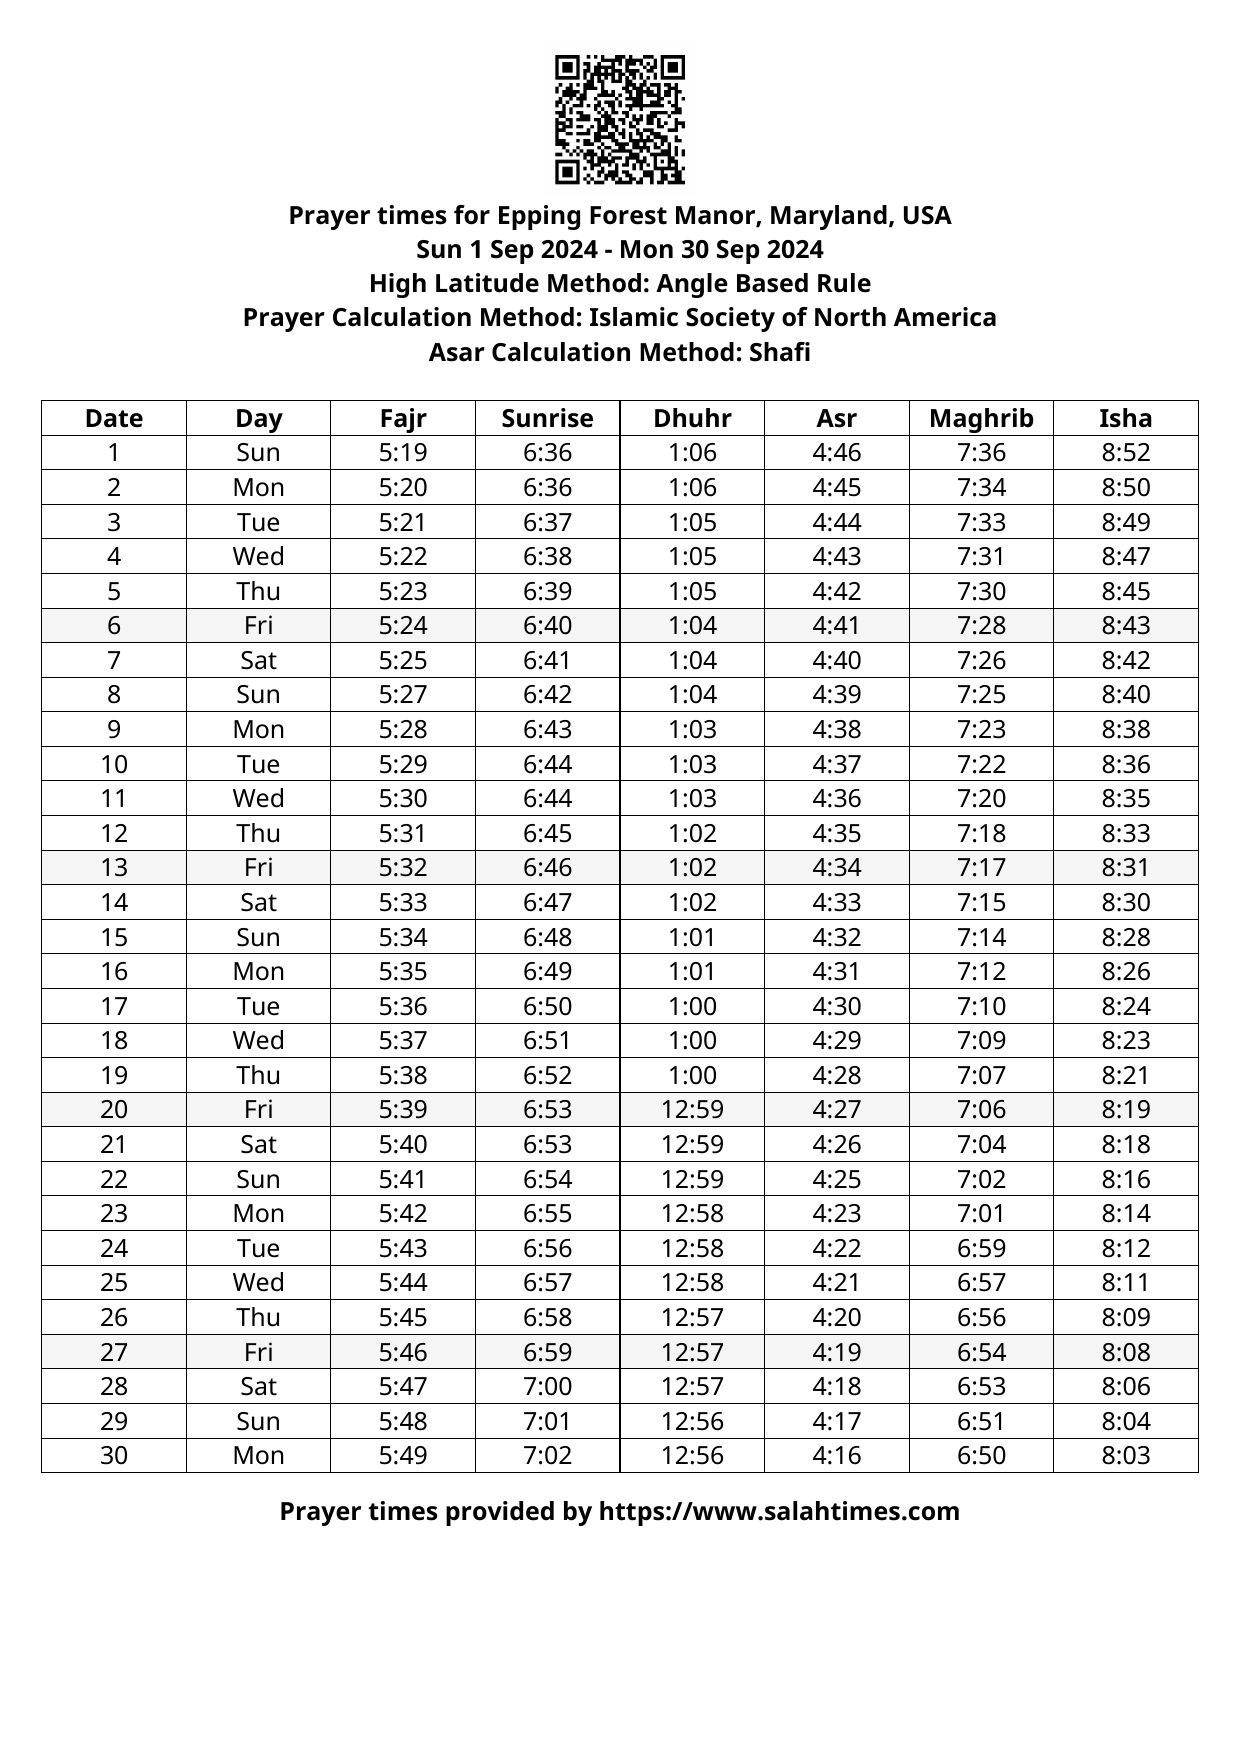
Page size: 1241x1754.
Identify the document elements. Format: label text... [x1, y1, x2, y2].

table_cell 12:59 [621, 1127, 764, 1161]
table_cell 4:43 [765, 539, 909, 573]
table_cell 4:27 [765, 1093, 909, 1126]
table_cell 5:44 [331, 1266, 475, 1299]
table_cell 5:45 [331, 1300, 475, 1334]
table_cell 5:33 [331, 885, 475, 919]
table_cell 7:25 [910, 678, 1053, 711]
table_cell 4:22 [765, 1231, 909, 1264]
table_cell 4:41 [765, 609, 909, 642]
table_cell 6:48 [476, 920, 619, 953]
table_cell Wed [187, 539, 330, 573]
table_cell 8:40 [1054, 678, 1198, 711]
table_cell 5:19 [331, 436, 475, 469]
table_cell 4:39 [765, 678, 909, 711]
table_cell 12:56 [621, 1404, 764, 1437]
table_cell 8:08 [1054, 1335, 1198, 1368]
table_cell 20 [42, 1093, 186, 1126]
table_cell Fri [187, 851, 330, 884]
table_cell 7:30 [910, 574, 1053, 607]
table_cell 6:54 [476, 1162, 619, 1195]
table_cell 8:18 [1054, 1127, 1198, 1161]
table_cell Thu [187, 816, 330, 849]
table_cell 4 [42, 539, 186, 573]
table_cell 6:57 [910, 1266, 1053, 1299]
table_cell 5:39 [331, 1093, 475, 1126]
table_cell 5:49 [331, 1439, 475, 1472]
table_cell 7:02 [476, 1439, 619, 1472]
table_cell Tue [187, 989, 330, 1022]
table_cell 28 [42, 1369, 186, 1403]
table_cell 5:32 [331, 851, 475, 884]
table_cell 6:59 [476, 1335, 619, 1368]
table_cell 7:36 [910, 436, 1053, 469]
table_cell 7:34 [910, 470, 1053, 504]
table_cell 7:04 [910, 1127, 1053, 1161]
table_cell Wed [187, 1266, 330, 1299]
table_header Sunrise [476, 401, 619, 434]
table_cell 7:28 [910, 609, 1053, 642]
table_cell 1:03 [621, 781, 764, 815]
table_cell 1:06 [621, 470, 764, 504]
table_cell 4:20 [765, 1300, 909, 1334]
table_cell 13 [42, 851, 186, 884]
table_cell 4:35 [765, 816, 909, 849]
table_cell 27 [42, 1335, 186, 1368]
table_cell 6:51 [910, 1404, 1053, 1437]
table_cell 21 [42, 1127, 186, 1161]
table_cell Sun [187, 1404, 330, 1437]
table_cell 1:04 [621, 678, 764, 711]
table_cell Sun [187, 436, 330, 469]
table_cell 7:02 [910, 1162, 1053, 1195]
table_cell 30 [42, 1439, 186, 1472]
table_cell 5:35 [331, 954, 475, 988]
table_cell 6:53 [476, 1093, 619, 1126]
table_cell 7:07 [910, 1058, 1053, 1092]
table_cell 12:59 [621, 1093, 764, 1126]
table_cell 6:44 [476, 747, 619, 780]
table_cell Wed [187, 781, 330, 815]
table_cell 8:33 [1054, 816, 1198, 849]
table_cell 16 [42, 954, 186, 988]
table_header Isha [1054, 401, 1198, 434]
table_cell 1:04 [621, 609, 764, 642]
table_cell 8:14 [1054, 1196, 1198, 1230]
table_cell Thu [187, 574, 330, 607]
table_cell 1:03 [621, 747, 764, 780]
table_cell 6:54 [910, 1335, 1053, 1368]
table_cell Mon [187, 1196, 330, 1230]
table_header Fajr [331, 401, 475, 434]
table_cell 8:16 [1054, 1162, 1198, 1195]
table_cell 5:22 [331, 539, 475, 573]
table_cell 7:33 [910, 505, 1053, 538]
table_cell 6:55 [476, 1196, 619, 1230]
table_cell 3 [42, 505, 186, 538]
table_cell 4:26 [765, 1127, 909, 1161]
table_cell 4:34 [765, 851, 909, 884]
table_cell 8:06 [1054, 1369, 1198, 1403]
table_header Dhuhr [621, 401, 764, 434]
table_cell 8:47 [1054, 539, 1198, 573]
table_cell 6:37 [476, 505, 619, 538]
table_cell 12:59 [621, 1162, 764, 1195]
table_cell 8:49 [1054, 505, 1198, 538]
table_cell Wed [187, 1024, 330, 1057]
table_cell 6 [42, 609, 186, 642]
table_cell 8:30 [1054, 885, 1198, 919]
table_cell 15 [42, 920, 186, 953]
table_cell 8:52 [1054, 436, 1198, 469]
table_cell 7:14 [910, 920, 1053, 953]
table_cell 5:31 [331, 816, 475, 849]
table_cell Fri [187, 1093, 330, 1126]
table_cell 25 [42, 1266, 186, 1299]
table_header Maghrib [910, 401, 1053, 434]
table_cell 6:45 [476, 816, 619, 849]
table_cell 8:12 [1054, 1231, 1198, 1264]
table_cell 17 [42, 989, 186, 1022]
table_cell 7:00 [476, 1369, 619, 1403]
table_cell 8:42 [1054, 643, 1198, 677]
table_cell 12:57 [621, 1335, 764, 1368]
table_cell 4:16 [765, 1439, 909, 1472]
table_cell 26 [42, 1300, 186, 1334]
table_cell 5:21 [331, 505, 475, 538]
table_cell 6:36 [476, 470, 619, 504]
table_cell Sat [187, 1369, 330, 1403]
table_cell Sat [187, 643, 330, 677]
table_cell 8 [42, 678, 186, 711]
table_cell 6:38 [476, 539, 619, 573]
table_cell 18 [42, 1024, 186, 1057]
table_cell 1:02 [621, 851, 764, 884]
table_cell 7:26 [910, 643, 1053, 677]
table_cell 8:24 [1054, 989, 1198, 1022]
table_cell 10 [42, 747, 186, 780]
table_cell 6:56 [476, 1231, 619, 1264]
table_cell 5:46 [331, 1335, 475, 1368]
table_cell 6:39 [476, 574, 619, 607]
table_cell 4:17 [765, 1404, 909, 1437]
text Sun 1 Sep 2024 - Mon 30 Sep 2024 [42, 232, 1198, 266]
table_cell 1:02 [621, 816, 764, 849]
table_cell 6:42 [476, 678, 619, 711]
table_cell 1:05 [621, 505, 764, 538]
table_cell 5:36 [331, 989, 475, 1022]
table_cell Sun [187, 1162, 330, 1195]
table_cell 4:21 [765, 1266, 909, 1299]
table_cell 6:43 [476, 712, 619, 746]
table_cell 7:18 [910, 816, 1053, 849]
table_cell Fri [187, 1335, 330, 1368]
table_cell 4:46 [765, 436, 909, 469]
table_cell 4:31 [765, 954, 909, 988]
table_cell 6:51 [476, 1024, 619, 1057]
table_cell 7:01 [476, 1404, 619, 1437]
table_cell 12:58 [621, 1196, 764, 1230]
table_cell 5:41 [331, 1162, 475, 1195]
table_cell 5:34 [331, 920, 475, 953]
table_cell 1:00 [621, 989, 764, 1022]
table_cell 8:38 [1054, 712, 1198, 746]
table_cell 1:00 [621, 1024, 764, 1057]
table_cell 6:56 [910, 1300, 1053, 1334]
table_cell 6:57 [476, 1266, 619, 1299]
table_cell 6:50 [476, 989, 619, 1022]
table_cell Thu [187, 1058, 330, 1092]
table_cell Mon [187, 1439, 330, 1472]
table_cell 8:11 [1054, 1266, 1198, 1299]
table_cell 12:56 [621, 1439, 764, 1472]
table_cell 24 [42, 1231, 186, 1264]
table_cell 5:29 [331, 747, 475, 780]
text Prayer Calculation Method: Islamic Society of North America [42, 300, 1198, 334]
table_cell 4:32 [765, 920, 909, 953]
table_cell 19 [42, 1058, 186, 1092]
table_cell 8:50 [1054, 470, 1198, 504]
table_cell 1 [42, 436, 186, 469]
table_cell 1:05 [621, 539, 764, 573]
picture [542, 41, 699, 198]
text Prayer times for Epping Forest Manor, Maryland, USA [42, 198, 1198, 232]
table_cell 7:10 [910, 989, 1053, 1022]
table_cell 5:28 [331, 712, 475, 746]
table_cell 6:46 [476, 851, 619, 884]
text Prayer times provided by https://www.salahtimes.com [42, 1494, 1198, 1528]
table_cell 1:00 [621, 1058, 764, 1092]
table_cell 4:23 [765, 1196, 909, 1230]
table_cell 6:53 [476, 1127, 619, 1161]
table_header Asr [765, 401, 909, 434]
text Asar Calculation Method: Shafi [42, 334, 1198, 368]
table_cell Tue [187, 747, 330, 780]
table_cell 14 [42, 885, 186, 919]
table_cell 4:18 [765, 1369, 909, 1403]
table_cell 7:01 [910, 1196, 1053, 1230]
table_cell 7:23 [910, 712, 1053, 746]
table_cell 4:38 [765, 712, 909, 746]
table_cell 6:52 [476, 1058, 619, 1092]
table_cell 1:04 [621, 643, 764, 677]
table_cell 6:47 [476, 885, 619, 919]
table_cell 6:49 [476, 954, 619, 988]
table_header Date [42, 401, 186, 434]
table_cell 4:40 [765, 643, 909, 677]
text High Latitude Method: Angle Based Rule [42, 266, 1198, 300]
table_cell 12:57 [621, 1369, 764, 1403]
table_cell 11 [42, 781, 186, 815]
table_cell Mon [187, 954, 330, 988]
table_cell 7:15 [910, 885, 1053, 919]
table_cell 2 [42, 470, 186, 504]
table_cell Sun [187, 920, 330, 953]
table_cell Mon [187, 712, 330, 746]
table_cell 1:01 [621, 920, 764, 953]
table_cell 5:37 [331, 1024, 475, 1057]
table_cell 23 [42, 1196, 186, 1230]
table_header Day [187, 401, 330, 434]
table_cell 12:58 [621, 1266, 764, 1299]
table_cell 4:36 [765, 781, 909, 815]
table_cell 6:40 [476, 609, 619, 642]
table_cell 5:23 [331, 574, 475, 607]
table_cell 1:06 [621, 436, 764, 469]
table_cell 8:03 [1054, 1439, 1198, 1472]
table_cell 6:44 [476, 781, 619, 815]
table_cell 8:21 [1054, 1058, 1198, 1092]
table_cell 8:19 [1054, 1093, 1198, 1126]
table_cell 7:31 [910, 539, 1053, 573]
table_cell 5:48 [331, 1404, 475, 1437]
table_cell Fri [187, 609, 330, 642]
table_cell 5:43 [331, 1231, 475, 1264]
table_cell 5:30 [331, 781, 475, 815]
table_cell 4:42 [765, 574, 909, 607]
table_cell 22 [42, 1162, 186, 1195]
table_cell 6:58 [476, 1300, 619, 1334]
table_cell 7:09 [910, 1024, 1053, 1057]
table_cell 9 [42, 712, 186, 746]
table_cell 12:57 [621, 1300, 764, 1334]
table_cell 1:05 [621, 574, 764, 607]
table_cell 4:28 [765, 1058, 909, 1092]
table_cell 4:33 [765, 885, 909, 919]
table_cell 7:17 [910, 851, 1053, 884]
table_cell 8:43 [1054, 609, 1198, 642]
table_cell Tue [187, 505, 330, 538]
table_cell 8:45 [1054, 574, 1198, 607]
table_cell Thu [187, 1300, 330, 1334]
table_cell 6:50 [910, 1439, 1053, 1472]
table_cell Tue [187, 1231, 330, 1264]
table_cell 1:02 [621, 885, 764, 919]
table_cell 8:09 [1054, 1300, 1198, 1334]
table_cell 8:36 [1054, 747, 1198, 780]
table_cell 8:35 [1054, 781, 1198, 815]
table_cell 6:53 [910, 1369, 1053, 1403]
table_cell 4:37 [765, 747, 909, 780]
table_cell 5:25 [331, 643, 475, 677]
table_cell 5 [42, 574, 186, 607]
table_cell 5:40 [331, 1127, 475, 1161]
table_cell Mon [187, 470, 330, 504]
table_cell 5:42 [331, 1196, 475, 1230]
table_cell 5:20 [331, 470, 475, 504]
table_cell 5:27 [331, 678, 475, 711]
table_cell 6:59 [910, 1231, 1053, 1264]
table_cell Sat [187, 1127, 330, 1161]
table_cell 4:29 [765, 1024, 909, 1057]
table_cell 7:20 [910, 781, 1053, 815]
table_cell 8:26 [1054, 954, 1198, 988]
table_cell 1:03 [621, 712, 764, 746]
table_cell 8:28 [1054, 920, 1198, 953]
table_cell 5:24 [331, 609, 475, 642]
table_cell 29 [42, 1404, 186, 1437]
table_cell 7:06 [910, 1093, 1053, 1126]
table_cell 7 [42, 643, 186, 677]
table_cell 5:38 [331, 1058, 475, 1092]
table_cell 4:19 [765, 1335, 909, 1368]
table_cell 6:41 [476, 643, 619, 677]
table_cell 8:04 [1054, 1404, 1198, 1437]
table_cell Sun [187, 678, 330, 711]
table_cell 4:30 [765, 989, 909, 1022]
table_cell 8:23 [1054, 1024, 1198, 1057]
table_cell 4:44 [765, 505, 909, 538]
table_cell 6:36 [476, 436, 619, 469]
table_cell 7:12 [910, 954, 1053, 988]
table_cell 12:58 [621, 1231, 764, 1264]
table_cell 7:22 [910, 747, 1053, 780]
table_cell 4:25 [765, 1162, 909, 1195]
table_cell 4:45 [765, 470, 909, 504]
table_cell Sat [187, 885, 330, 919]
table_cell 5:47 [331, 1369, 475, 1403]
table_cell 12 [42, 816, 186, 849]
table_cell 8:31 [1054, 851, 1198, 884]
table_cell 1:01 [621, 954, 764, 988]
